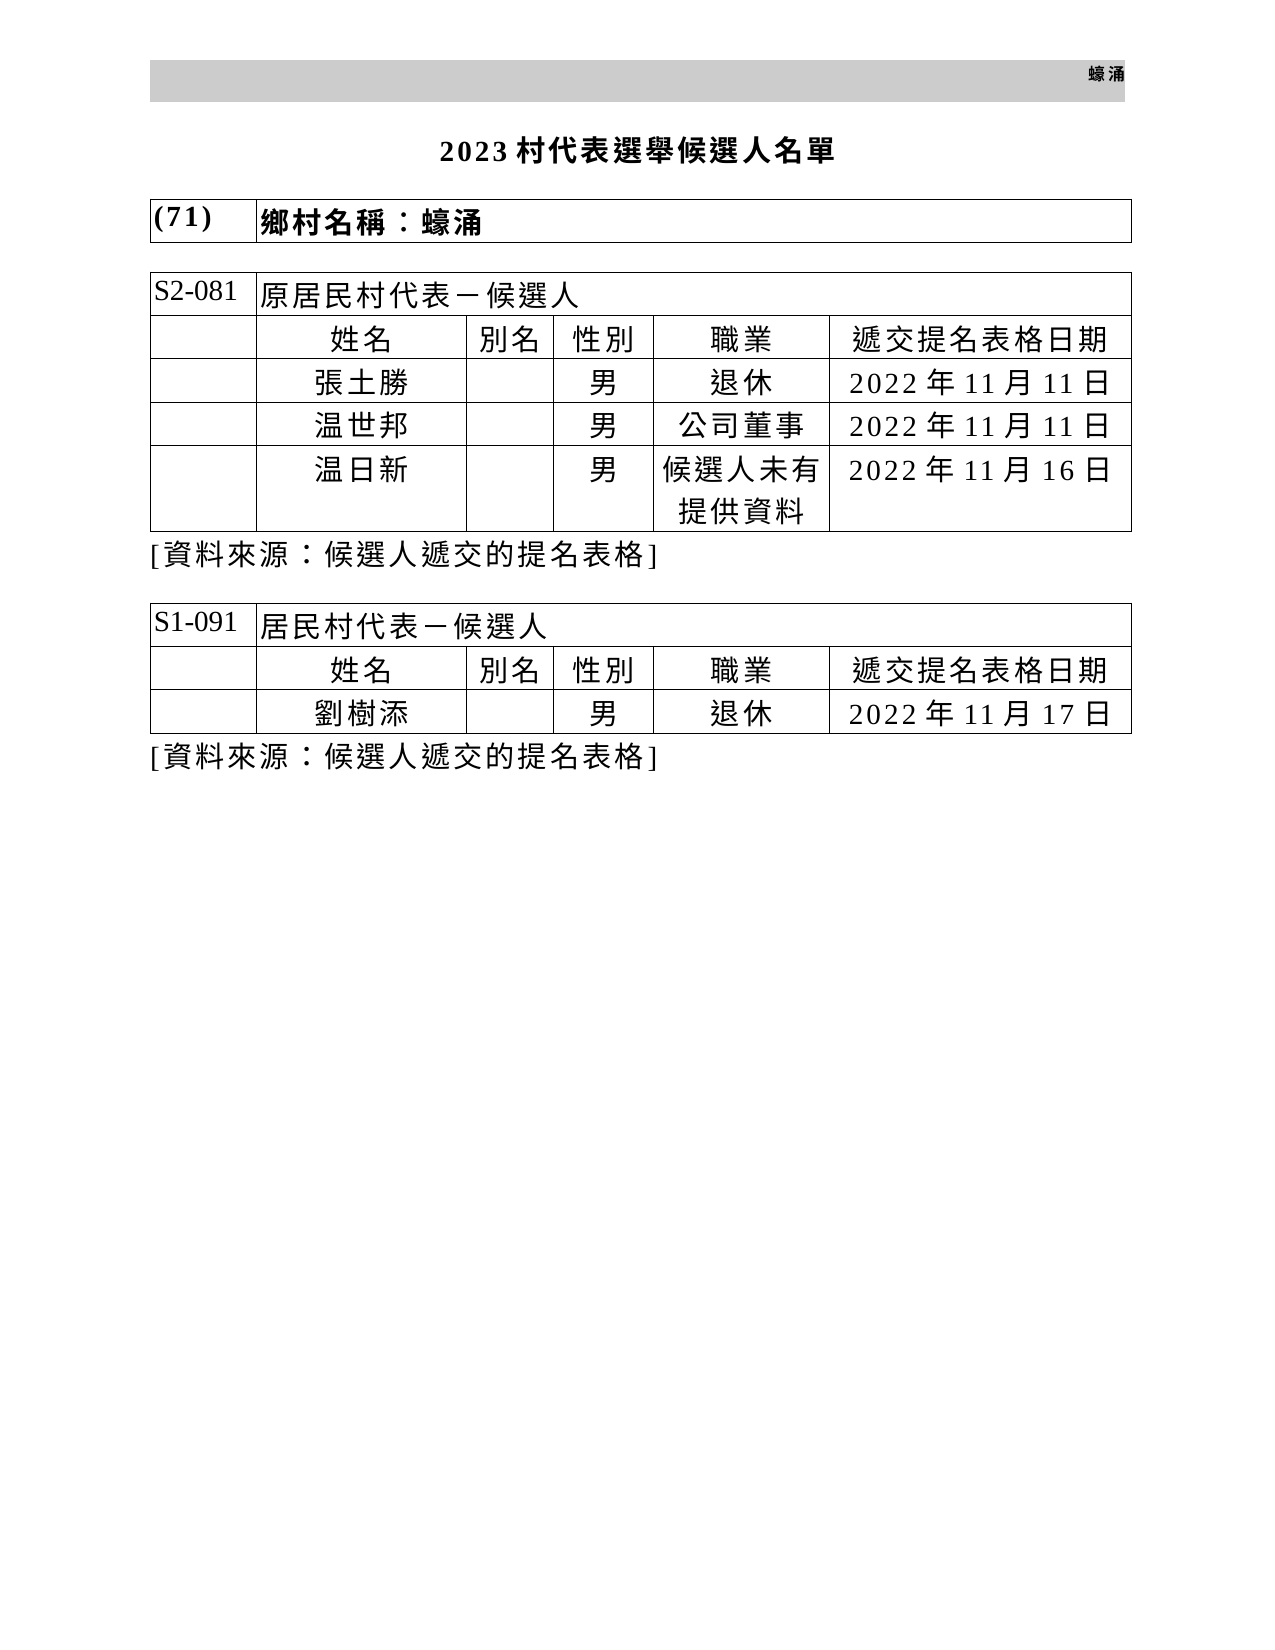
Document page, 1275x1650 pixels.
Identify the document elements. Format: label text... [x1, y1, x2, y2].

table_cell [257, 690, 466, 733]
table_cell 退休 [654, 359, 829, 402]
subtitle 蠔涌 [150, 60, 1125, 102]
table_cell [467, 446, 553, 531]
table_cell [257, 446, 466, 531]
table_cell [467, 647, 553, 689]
table_cell 男 [554, 359, 653, 402]
table_cell 性別 [554, 316, 653, 358]
table_cell 張土勝 [257, 359, 466, 402]
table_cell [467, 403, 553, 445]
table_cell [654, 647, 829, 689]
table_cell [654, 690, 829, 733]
text [資料來源：候選人遞交的提名表格] [150, 734, 1125, 776]
table_cell 職業 [654, 316, 829, 358]
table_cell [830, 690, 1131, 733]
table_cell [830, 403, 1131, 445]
table_cell 遞交提名表格日期 [830, 316, 1131, 358]
table_cell [151, 316, 256, 358]
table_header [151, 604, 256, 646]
table_header S2-081 [151, 273, 256, 315]
table_cell 温世邦 [257, 403, 466, 445]
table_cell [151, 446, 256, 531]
table_cell 2022年11月11日 [830, 359, 1131, 402]
text 2023村代表選舉候選人名單 [150, 127, 1125, 170]
table_header 鄉村名稱︰蠔涌 [257, 200, 1131, 242]
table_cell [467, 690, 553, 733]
table_cell [151, 359, 256, 402]
table_header (71) [151, 200, 256, 242]
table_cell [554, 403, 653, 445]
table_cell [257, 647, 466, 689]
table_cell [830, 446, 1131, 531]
table_cell [151, 403, 256, 445]
table_header 原居民村代表－候選人 [257, 273, 1131, 315]
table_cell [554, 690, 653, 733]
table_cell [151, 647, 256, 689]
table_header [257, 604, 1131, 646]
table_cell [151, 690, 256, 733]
table_cell 別名 [467, 316, 553, 358]
table_cell 姓名 [257, 316, 466, 358]
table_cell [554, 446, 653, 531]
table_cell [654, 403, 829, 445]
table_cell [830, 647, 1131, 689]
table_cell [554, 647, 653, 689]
table_cell [467, 359, 553, 402]
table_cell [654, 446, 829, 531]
text [資料來源：候選人遞交的提名表格] [150, 532, 1125, 574]
